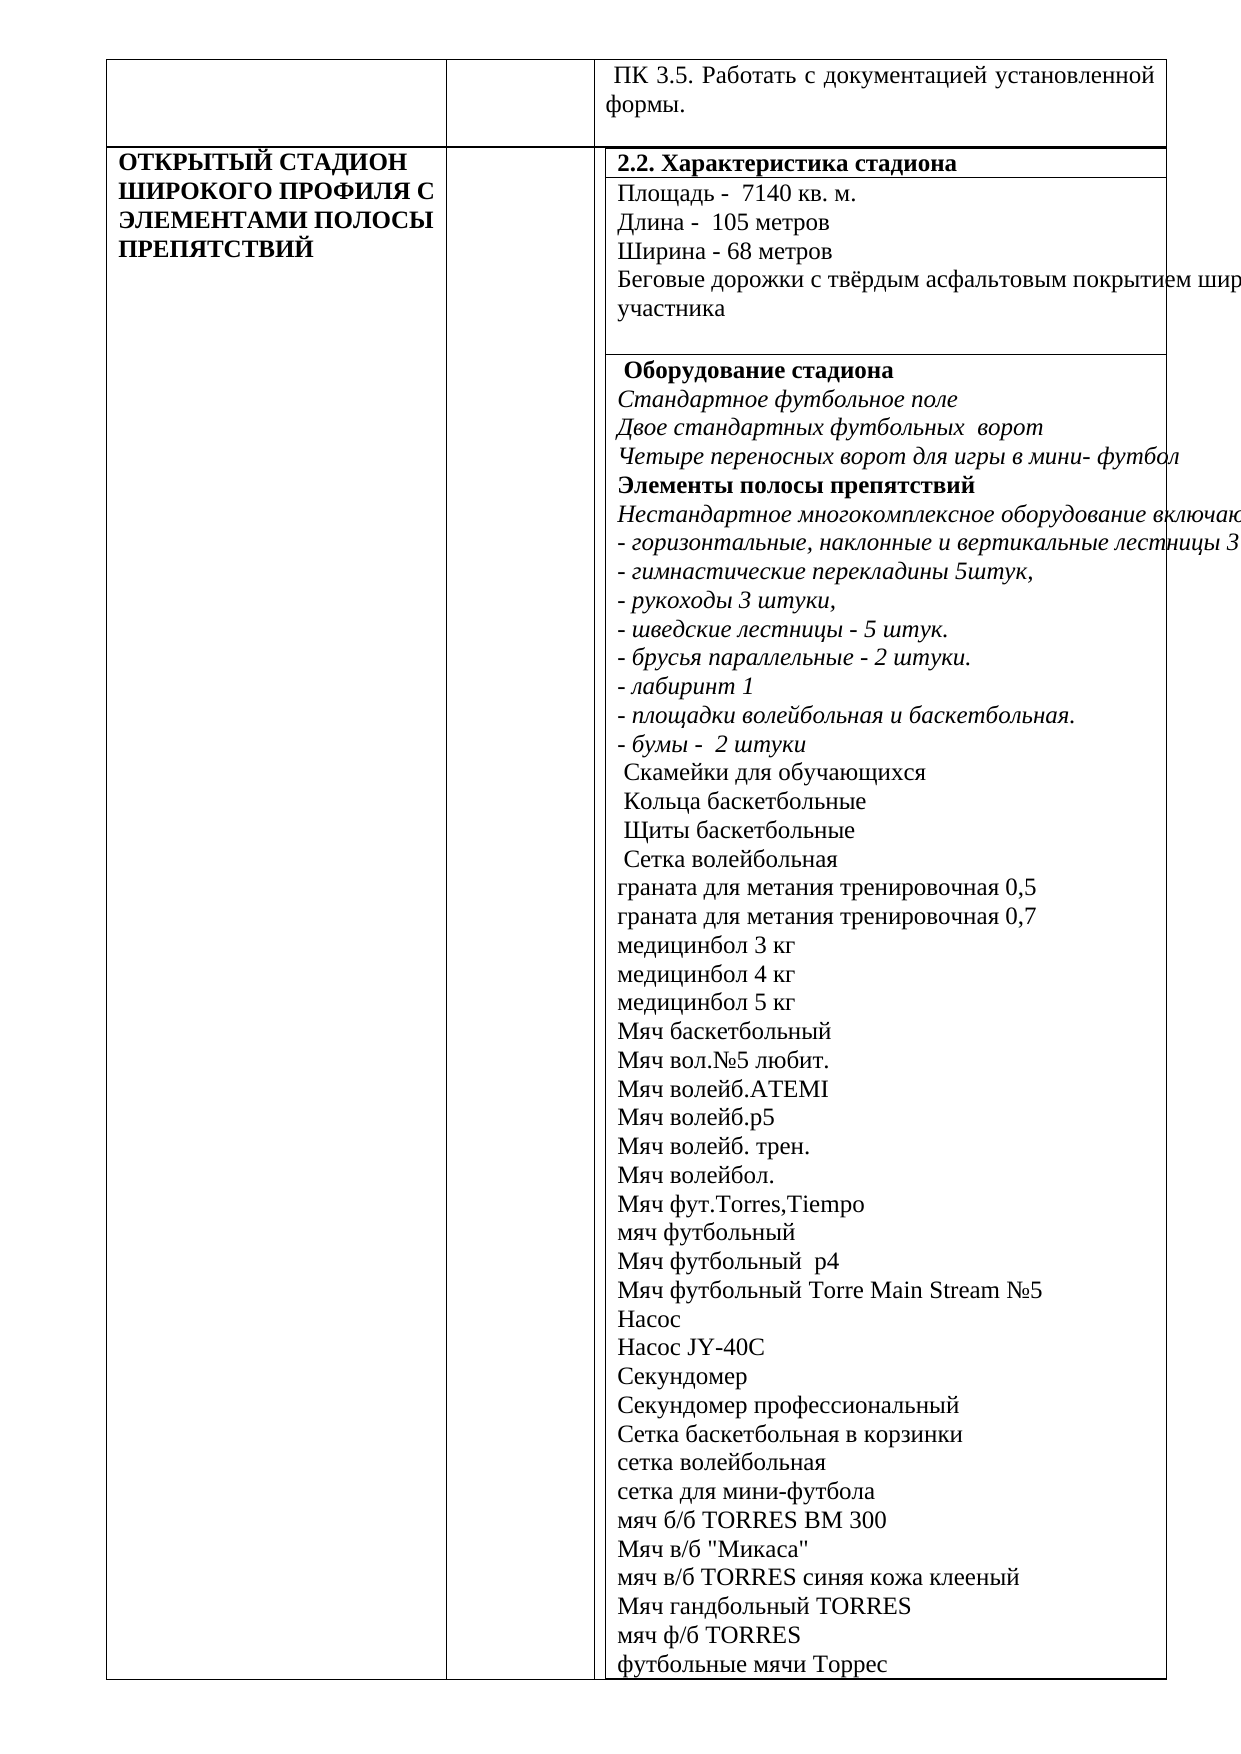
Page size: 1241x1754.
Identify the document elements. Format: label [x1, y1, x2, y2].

table_cell [606, 149, 1166, 177]
table_cell [595, 60, 1166, 146]
table_cell [447, 60, 594, 146]
table_cell [447, 148, 594, 1678]
table_cell [595, 148, 605, 1678]
table_cell [606, 355, 1166, 1678]
table_cell [107, 60, 446, 146]
table_cell [107, 148, 446, 1678]
table_cell [606, 178, 1166, 354]
